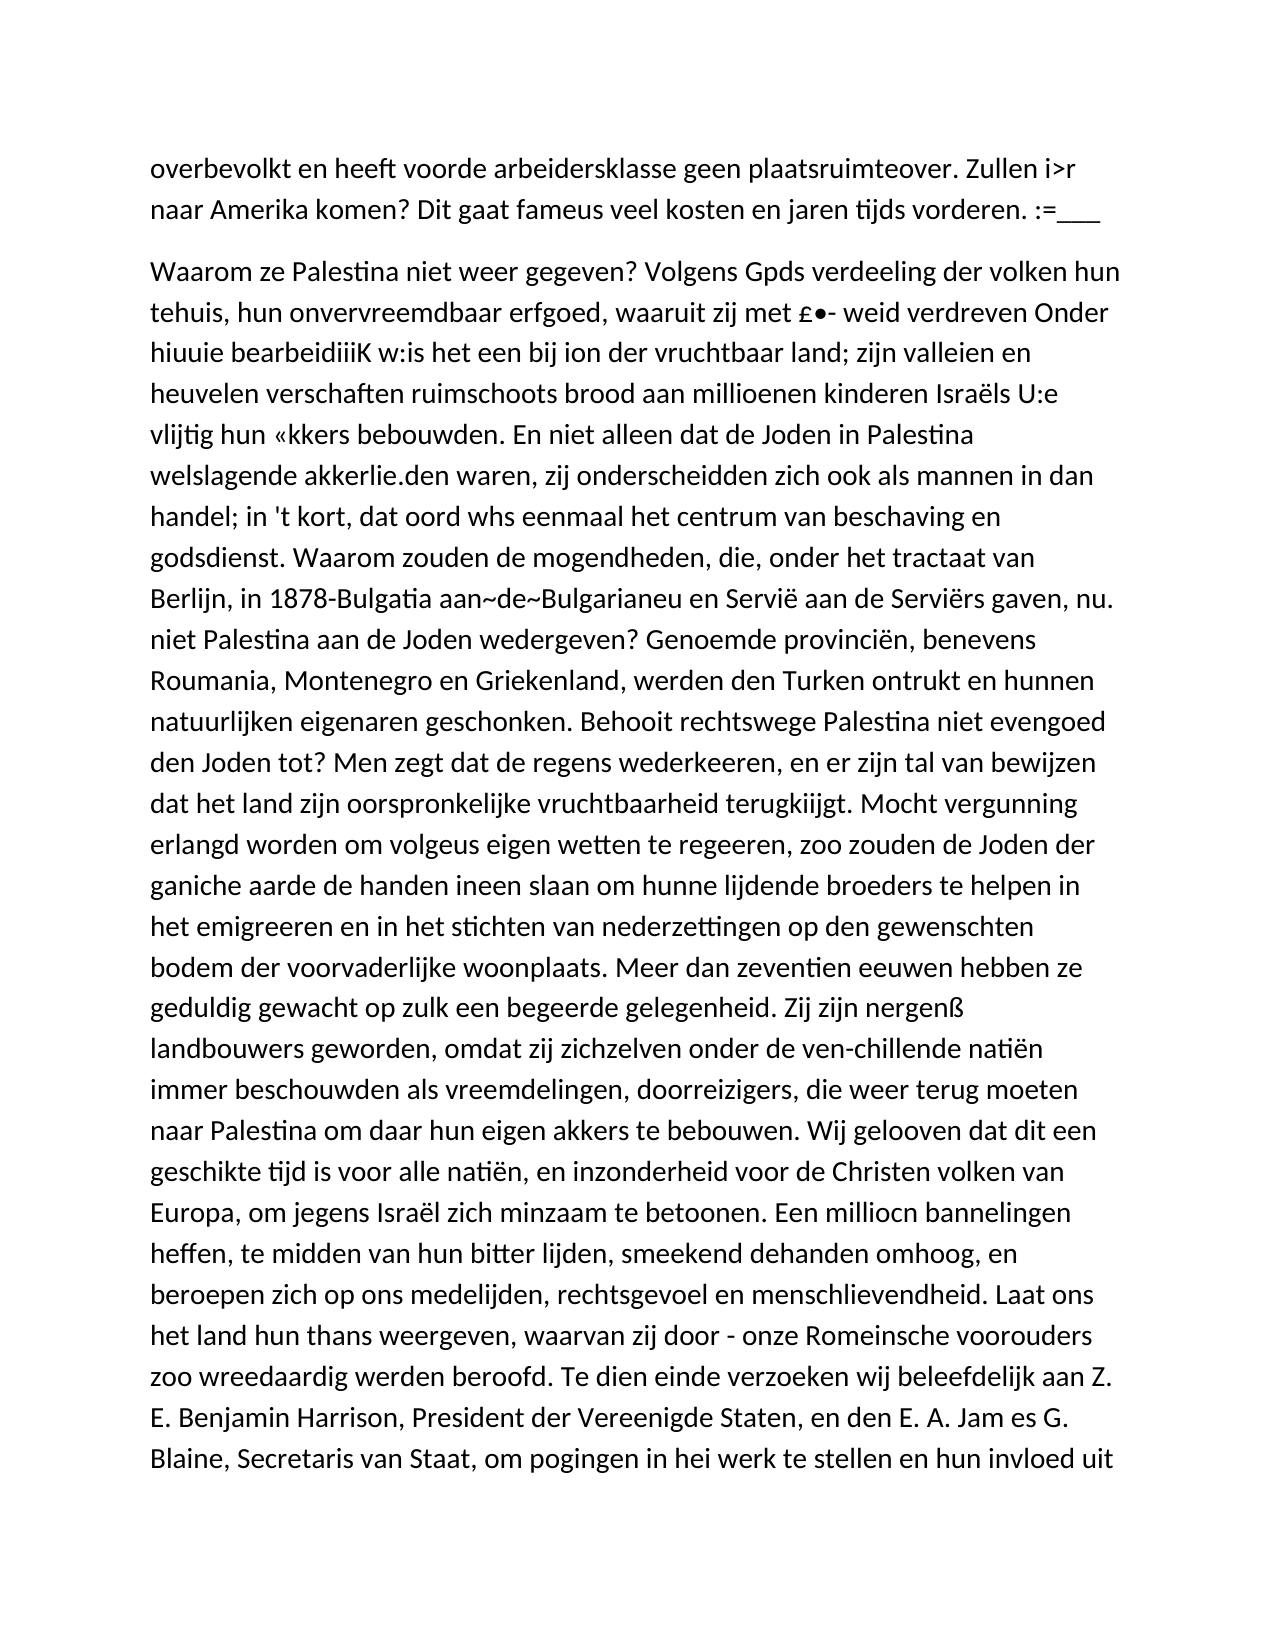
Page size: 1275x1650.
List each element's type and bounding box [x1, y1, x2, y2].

text [150, 253, 1125, 1476]
text [150, 150, 1125, 227]
